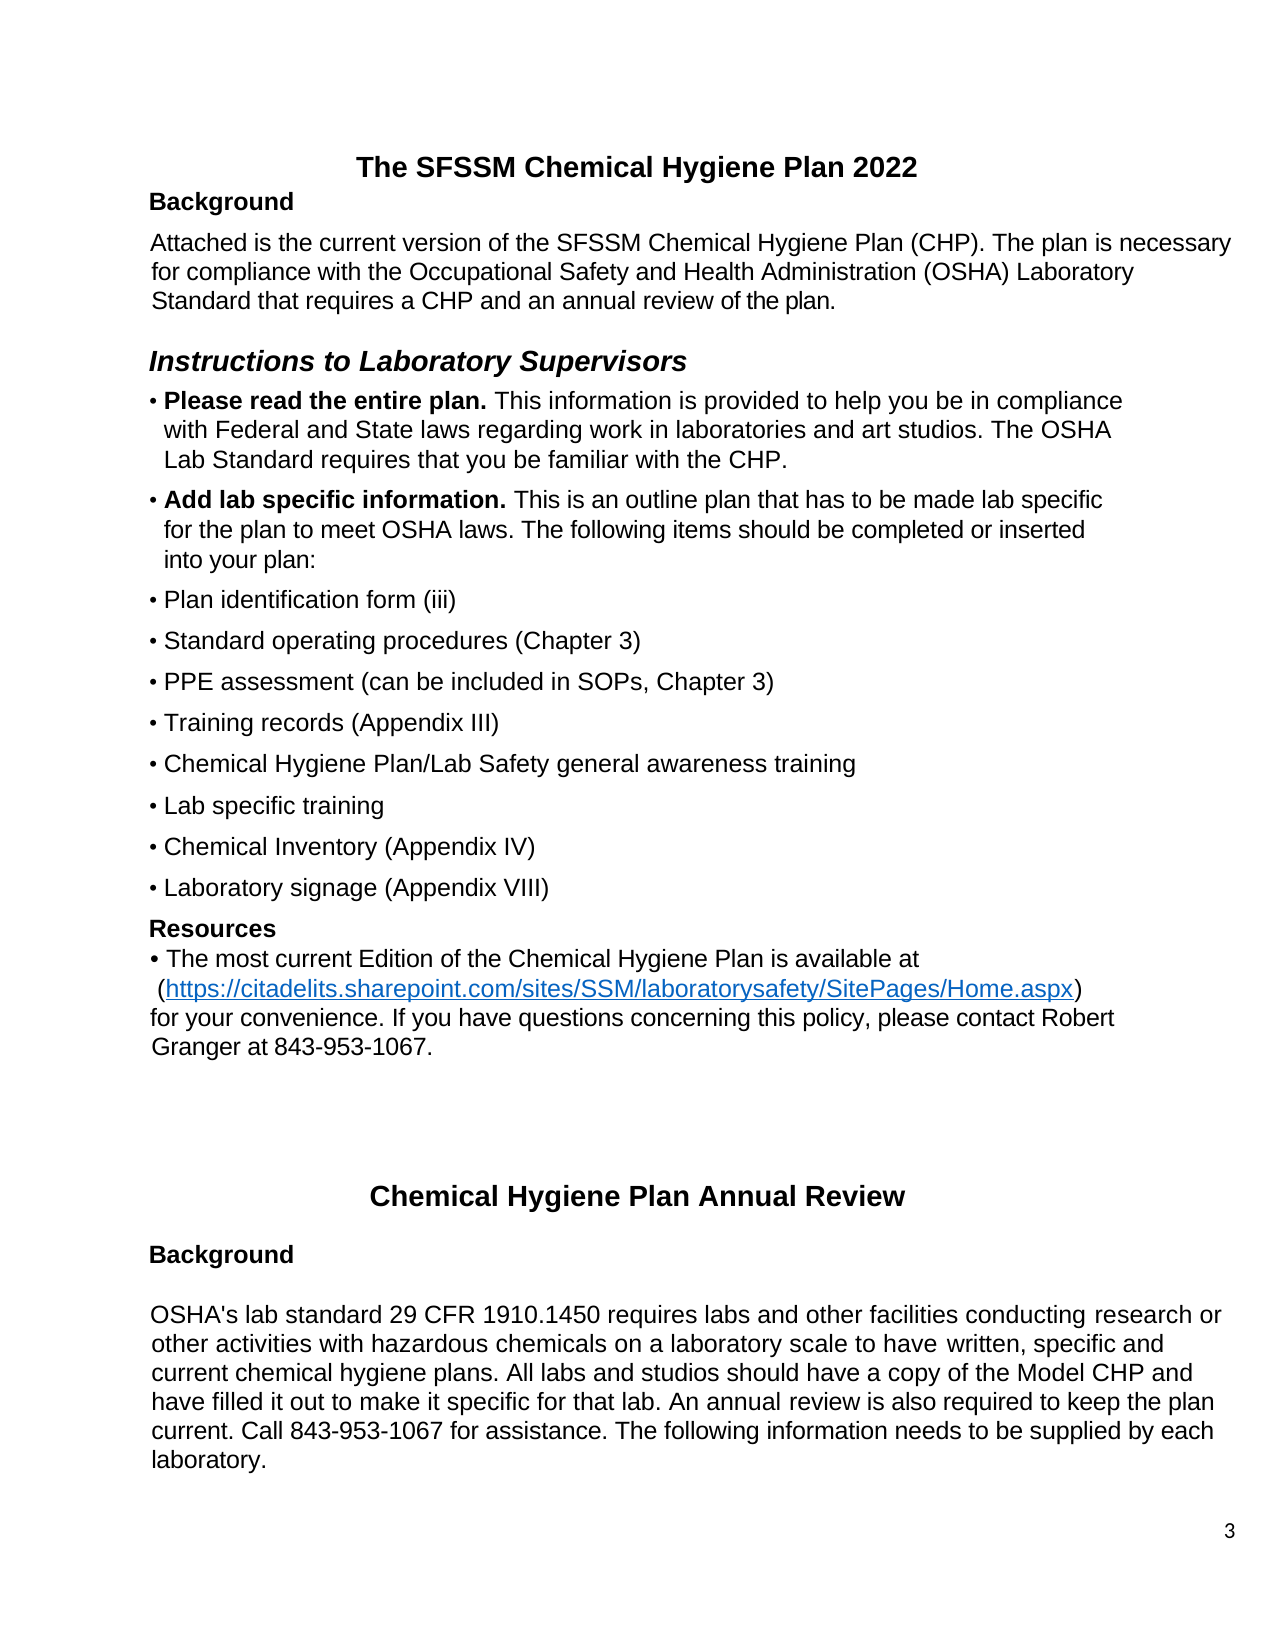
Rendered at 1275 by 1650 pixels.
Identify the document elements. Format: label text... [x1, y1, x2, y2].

text (https://citadelits.sharepoint.com/sites/SSM/laboratorysafety/SitePages/Home.aspx) [150, 974, 1208, 1003]
subtitle Chemical Hygiene Plan Annual Review [105, 1179, 1170, 1213]
list Lab specific training [148, 791, 1125, 819]
list Chemical Hygiene Plan/Lab Safety general awareness training [148, 749, 1125, 778]
list Chemical Inventory (Appendix IV) [148, 831, 1125, 860]
list Laboratory signage (Appendix VIII) [148, 873, 1125, 902]
subtitle The SFSSM Chemical Hygiene Plan 2022 [105, 150, 1169, 183]
subtitle Background [148, 187, 1141, 215]
subtitle Resources [148, 914, 1141, 943]
subtitle Instructions to Laboratory Supervisors [105, 344, 1235, 377]
list Add lab specific information. This is an outline plan that has to be made lab specific for the plan to meet OSHA laws. The following items should be completed or inserted into your plan: [148, 485, 1125, 573]
text • The most current Edition of the Chemical Hygiene Plan is available at [150, 945, 1139, 973]
text Attached is the current version of the SFSSM Chemical Hygiene Plan (CHP). The plan is necessary for compliance with the Occupational Safety and Health Administration (OSHA) Laboratory Standard that requires a CHP and an annual review of the plan. [150, 228, 1235, 314]
list Plan identification form (iii) [148, 585, 1125, 614]
text for your convenience. If you have questions concerning this policy, please contact Robert Granger at 843-953-1067. [150, 1003, 1208, 1062]
text OSHA's lab standard 29 CFR 1910.1450 requires labs and other facilities conducting research or other activities with hazardous chemicals on a laboratory scale to have written, specific and current chemical hygiene plans. All labs and studios should have a copy of the Model CHP and have filled it out to make it specific for that lab. An annual review is also required to keep the plan current. Call 843-953-1067 for assistance. The following information needs to be supplied by each laboratory. [150, 1301, 1232, 1474]
list Training records (Appendix III) [148, 708, 1125, 737]
subtitle Background [148, 1240, 1141, 1269]
list Please read the entire plan. This information is provided to help you be in compliance with Federal and State laws regarding work in laboratories and art studios. The OSHA Lab Standard requires that you be familiar with the CHP. [148, 386, 1125, 474]
list PPE assessment (can be included in SOPs, Chapter 3) [148, 667, 1125, 696]
list Standard operating procedures (Chapter 3) [148, 626, 1125, 655]
